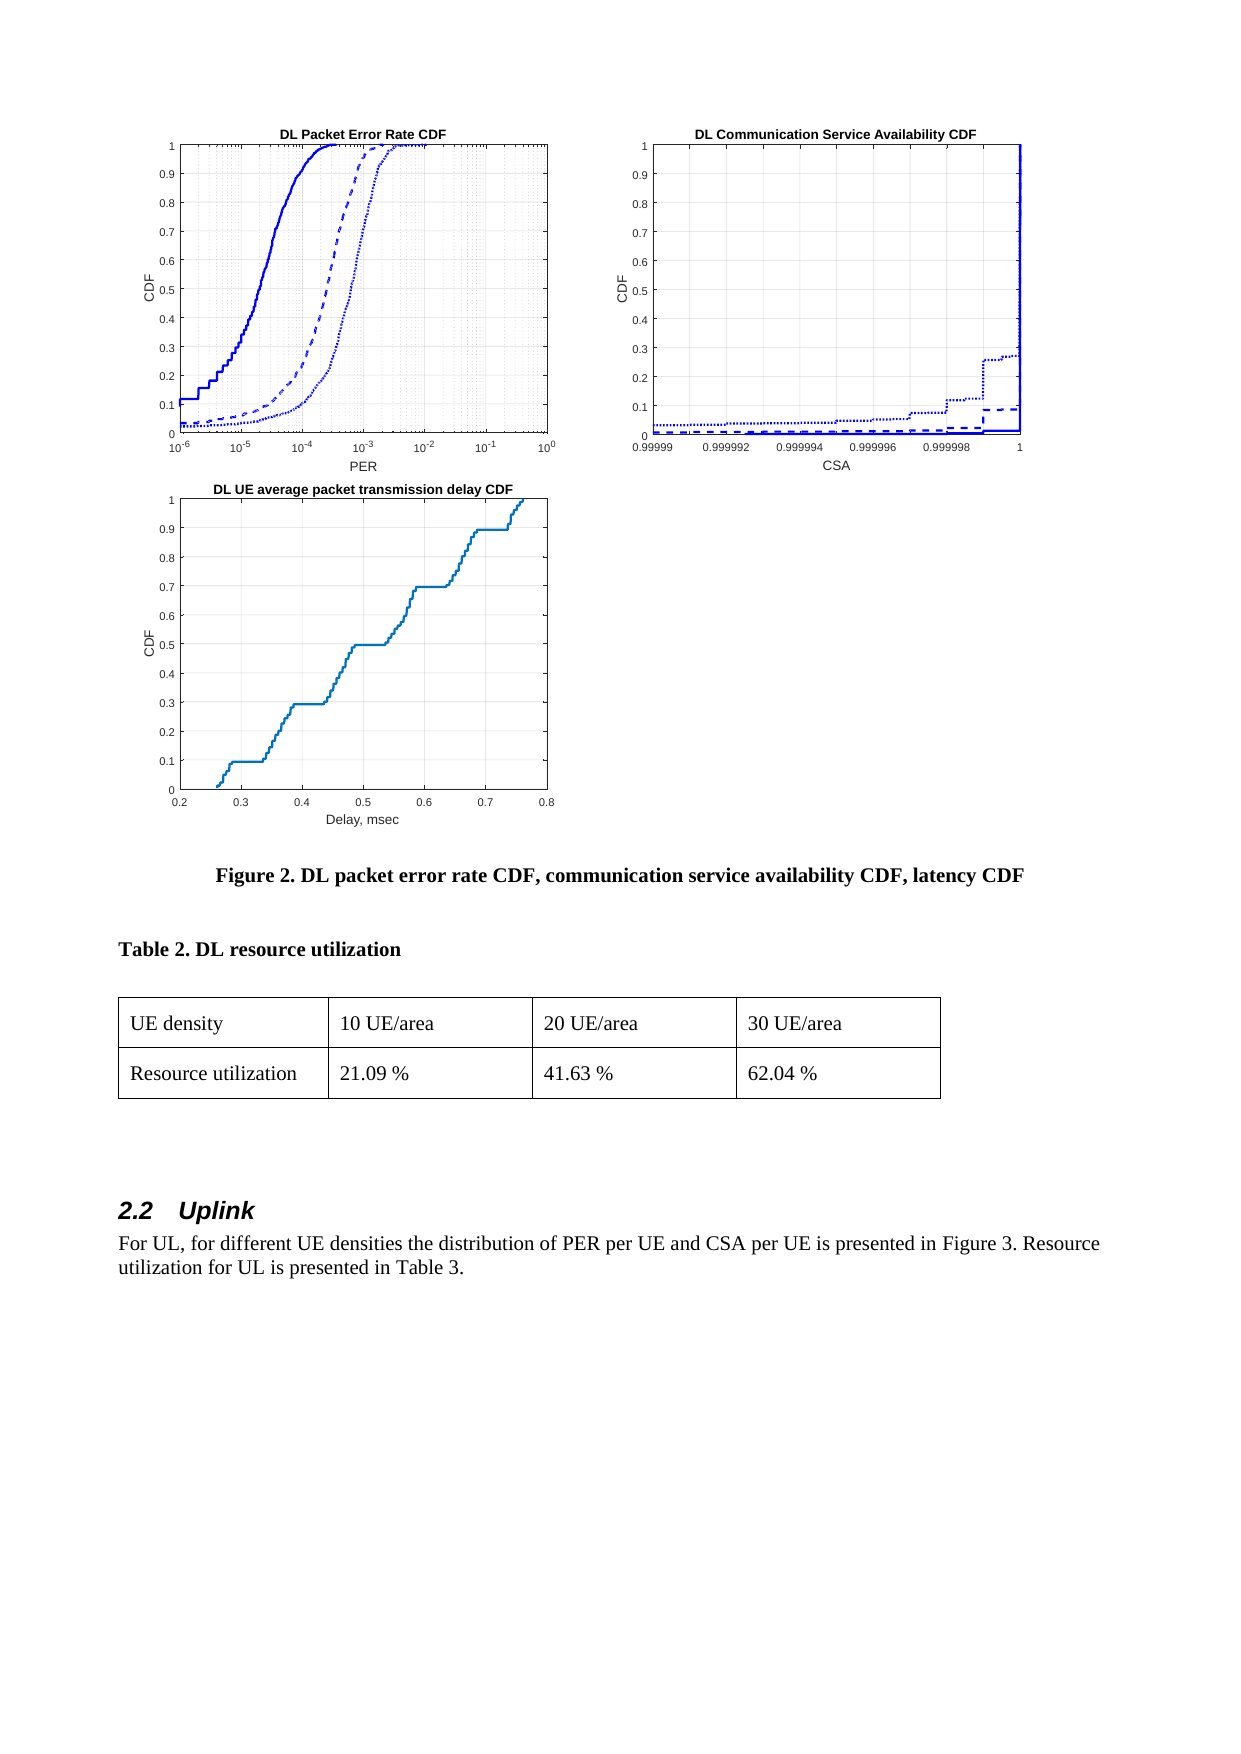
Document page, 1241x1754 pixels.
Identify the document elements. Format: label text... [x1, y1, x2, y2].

table_cell Resource utilization [119, 1048, 328, 1097]
text Table 2. DL resource utilization [118, 937, 1122, 961]
table_header 30 UE/area [737, 998, 940, 1047]
table_cell 41.63 % [533, 1048, 736, 1097]
table_header 10 UE/area [329, 998, 532, 1047]
table_cell 62.04 % [737, 1048, 940, 1097]
table_header UE density [119, 998, 328, 1047]
text For UL, for different UE densities the distribution of PER per UE and CSA per UE is presented in Figure 3. Resource utilization for UL is presented in Table 3. [118, 1231, 1122, 1279]
subtitle Uplink [118, 1196, 1122, 1224]
table_header 20 UE/area [533, 998, 736, 1047]
table_cell 21.09 % [329, 1048, 532, 1097]
text Figure 2. DL packet error rate CDF, communication service availability CDF, latency CDF [118, 863, 1122, 887]
